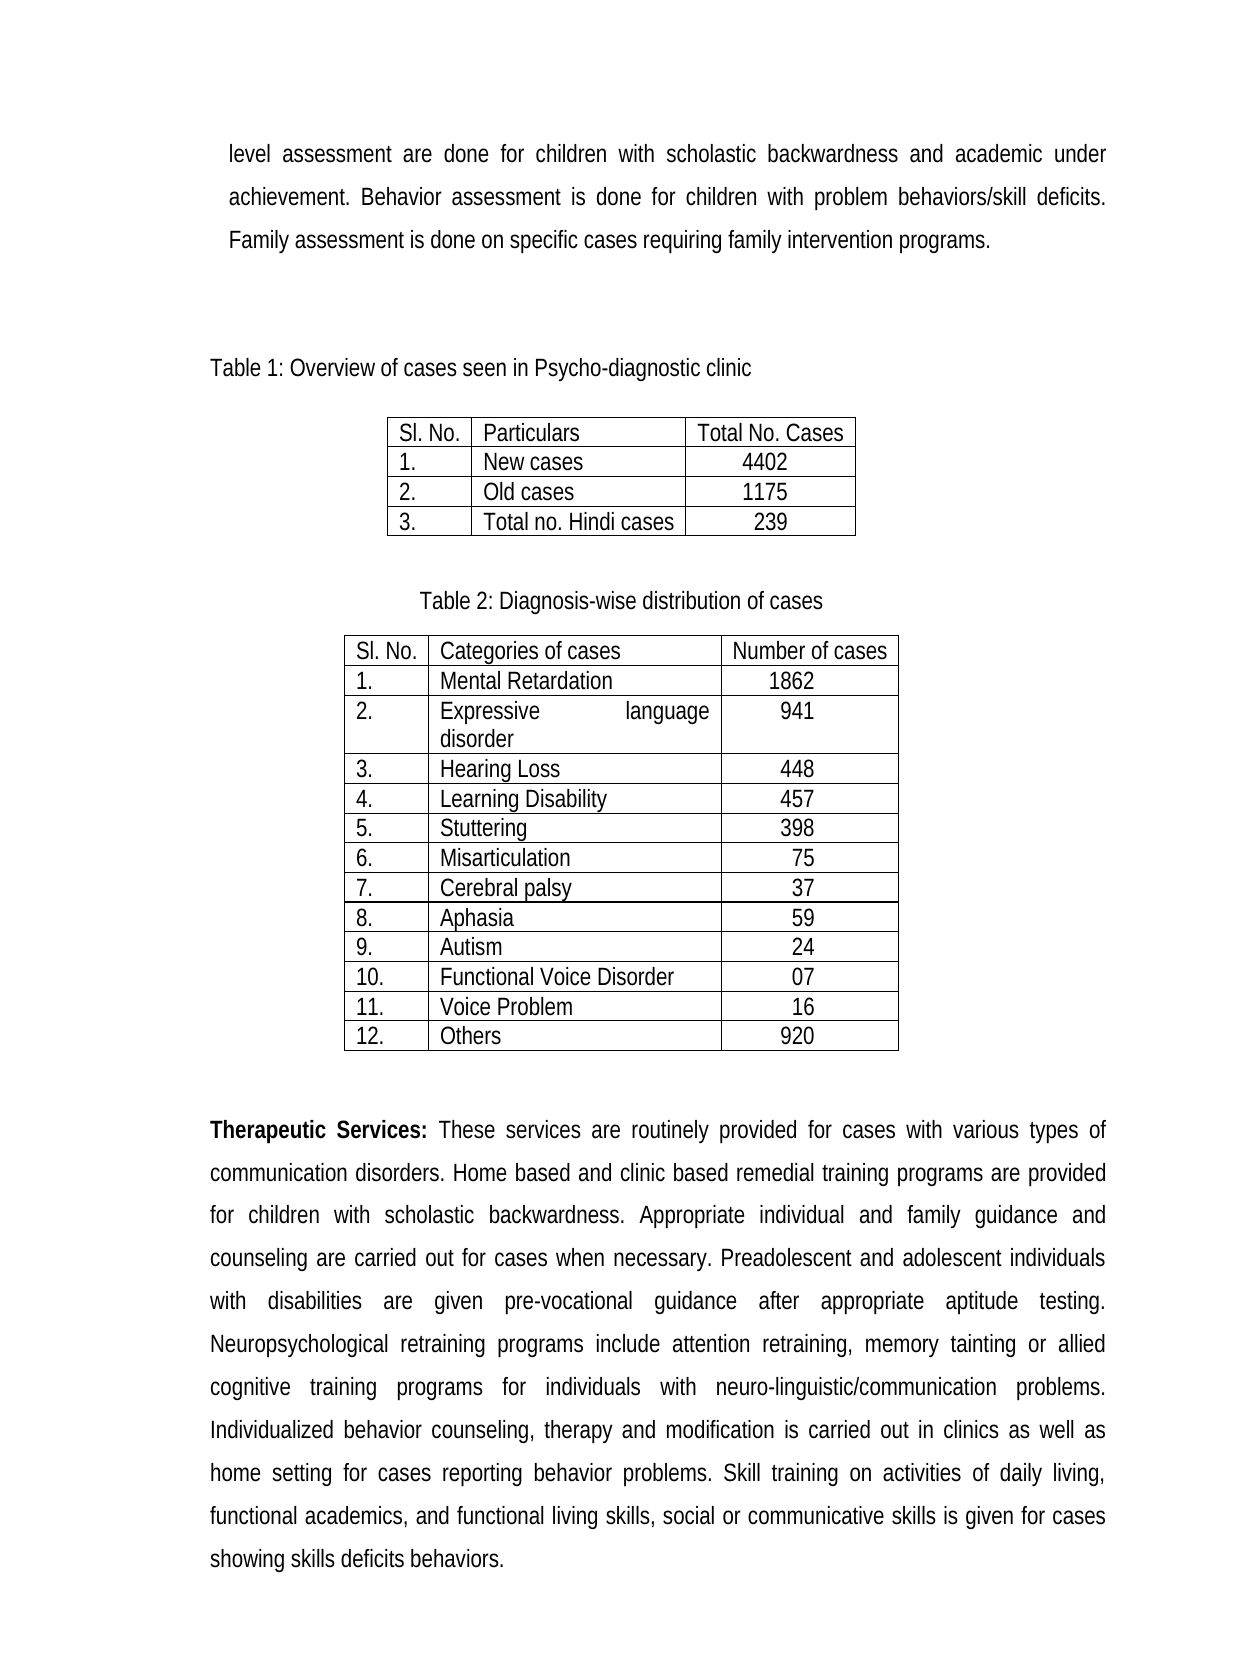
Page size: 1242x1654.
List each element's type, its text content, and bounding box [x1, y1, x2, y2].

table_cell 4. [345, 784, 428, 812]
table_cell 5. [345, 814, 428, 842]
table_cell 398 [722, 814, 898, 842]
table_cell Expressive language disorder [429, 696, 721, 753]
table_cell Cerebral palsy [429, 873, 721, 901]
table_cell 12. [345, 1021, 428, 1050]
text Table 2: Diagnosis-wise distribution of cases [135, 586, 1108, 614]
table_cell Stuttering [429, 814, 721, 842]
table_cell 3. [345, 754, 428, 783]
table_cell Functional Voice Disorder [429, 962, 721, 991]
table_cell 59 [722, 903, 898, 931]
table_cell Aphasia [429, 903, 721, 931]
table_cell 4402 [686, 447, 855, 476]
table_header Particulars [472, 418, 685, 446]
table_cell Hearing Loss [429, 754, 721, 783]
table_cell 9. [345, 932, 428, 961]
table_cell 37 [722, 873, 898, 901]
table_cell 2. [388, 477, 471, 506]
table_cell 10. [345, 962, 428, 991]
table_cell New cases [472, 447, 685, 476]
table_header Sl. No. [388, 418, 471, 446]
table_cell 8. [345, 903, 428, 931]
table_cell Mental Retardation [429, 666, 721, 695]
table_cell 24 [722, 932, 898, 961]
table_header Total No. Cases [686, 418, 855, 446]
table_cell 16 [722, 992, 898, 1020]
table_cell Old cases [472, 477, 685, 506]
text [229, 139, 1108, 254]
table_cell 1. [388, 447, 471, 476]
table_cell 448 [722, 754, 898, 783]
table_cell 920 [722, 1021, 898, 1050]
text Table 1: Overview of cases seen in Psycho-diagnostic clinic [135, 353, 1108, 381]
table_cell 75 [722, 843, 898, 872]
table_cell 2. [345, 696, 428, 753]
table_header Sl. No. [345, 636, 428, 665]
table_cell 941 [722, 696, 898, 753]
table_cell 1862 [722, 666, 898, 695]
table_cell Total no. Hindi cases [472, 507, 685, 535]
table_cell 1175 [686, 477, 855, 506]
table_cell Others [429, 1021, 721, 1050]
table_cell 07 [722, 962, 898, 991]
table_cell 6. [345, 843, 428, 872]
table_cell Learning Disability [429, 784, 721, 812]
table_header Number of cases [722, 636, 898, 665]
table_cell 457 [722, 784, 898, 812]
text Therapeutic Services: These services are routinely provided for cases with various types of communication disorders. Home based and clinic based remedial training programs are provided for children with scholastic backwardness. Appropriate individual and family guidance and counseling are carried out for cases when necessary. Preadolescent and adolescent individuals with disabilities are given pre-vocational guidance after appropriate aptitude testing. Neuropsychological retraining programs include attention retraining, memory tainting or allied cognitive training programs for individuals with neuro-linguistic/communication problems. Individualized behavior counseling, therapy and modification is carried out in clinics as well as home setting for cases reporting behavior problems. Skill training on activities of daily living, functional academics, and functional living skills, social or communicative skills is given for cases showing skills deficits behaviors. [210, 1115, 1108, 1572]
table_cell Voice Problem [429, 992, 721, 1020]
table_cell 11. [345, 992, 428, 1020]
table_cell 7. [345, 873, 428, 901]
table_header Categories of cases [429, 636, 721, 665]
table_cell Autism [429, 932, 721, 961]
table_cell Misarticulation [429, 843, 721, 872]
table_cell 239 [686, 507, 855, 535]
table_cell 1. [345, 666, 428, 695]
table_cell 3. [388, 507, 471, 535]
